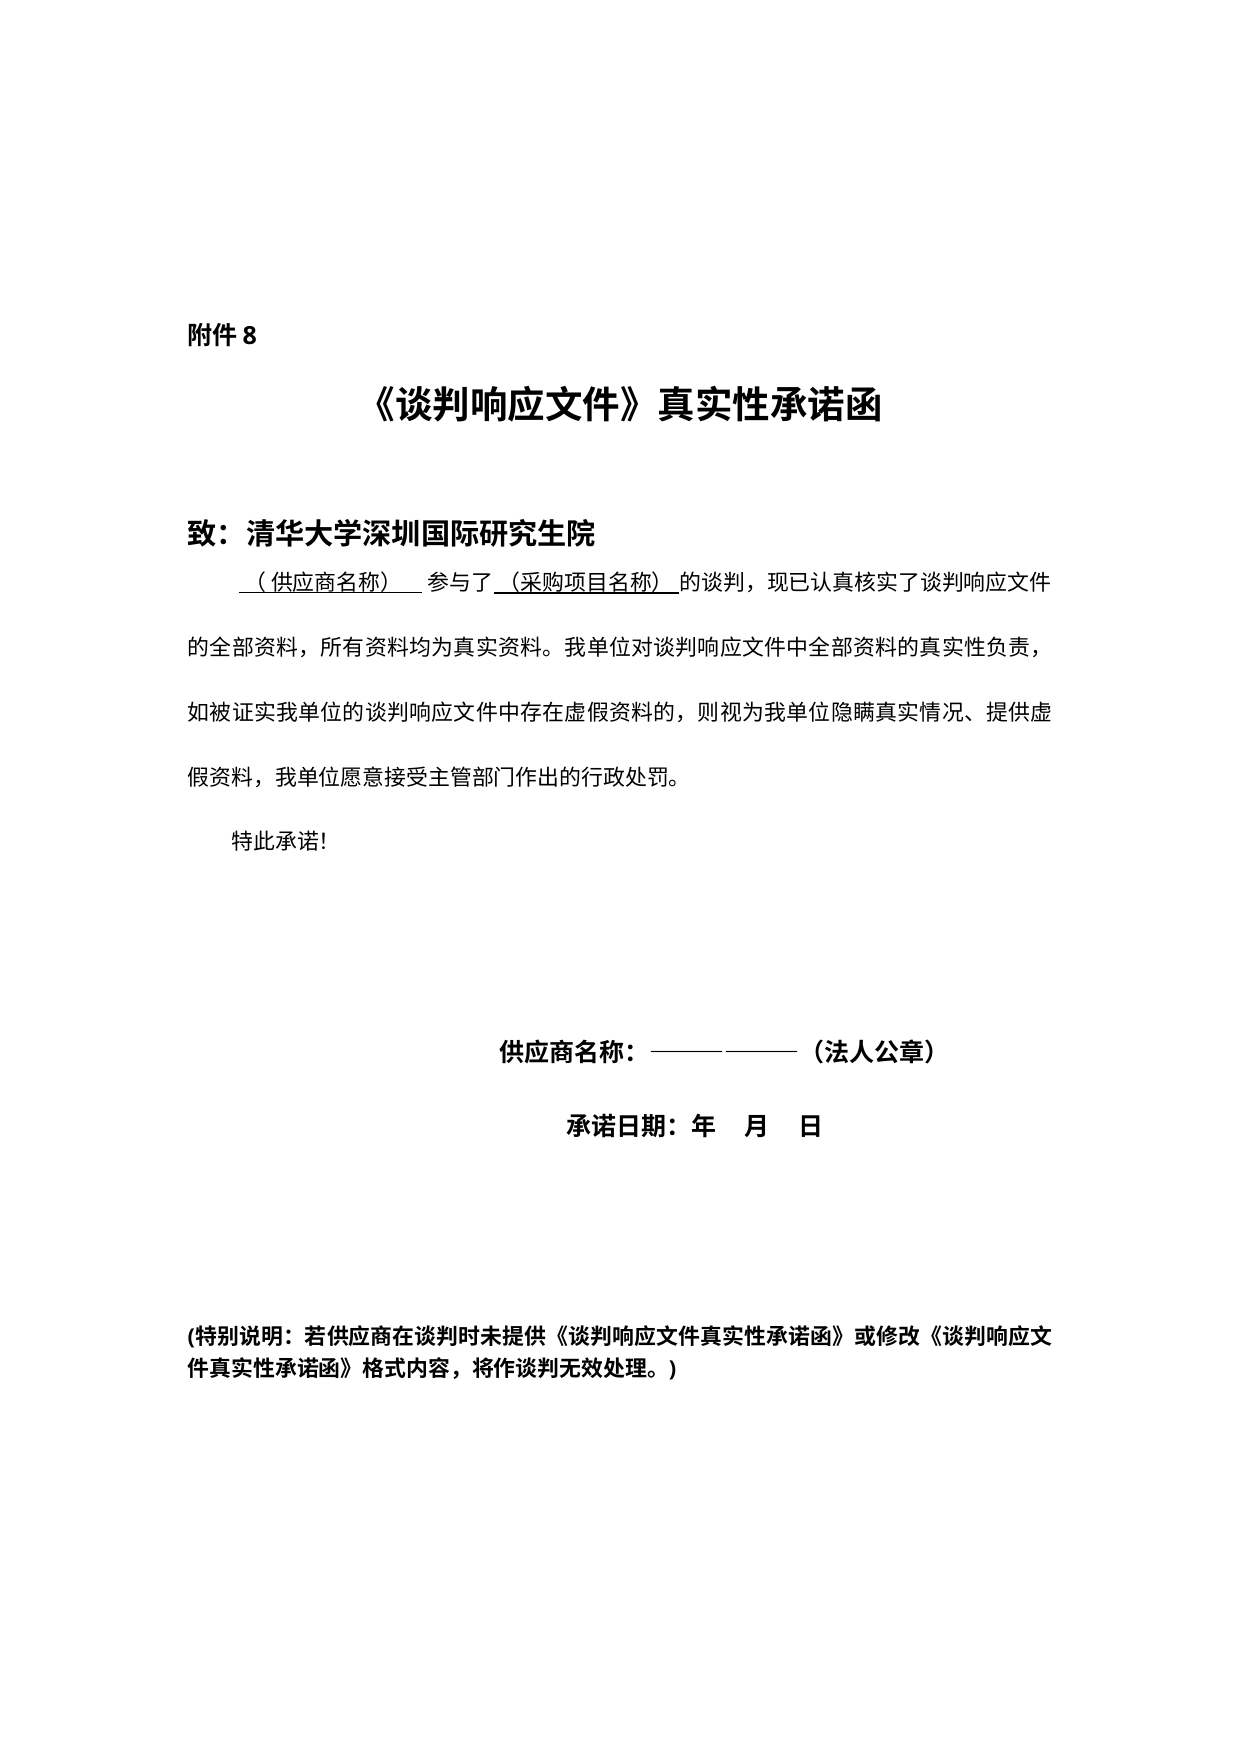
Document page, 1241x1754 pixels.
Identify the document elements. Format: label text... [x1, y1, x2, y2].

text 《谈判响应文件》真实性承诺函 [187, 369, 1053, 434]
text 特此承诺！ [231, 824, 1053, 856]
text 附件8 [187, 315, 1053, 351]
text (特别说明：若供应商在谈判时未提供《谈判响应文件真实性承诺函》或修改《谈判响应文件真实性承诺函》格式内容，将作谈判无效处理。) [187, 1318, 1053, 1383]
text 供应商名称：——————（法人公章） [187, 1018, 1053, 1083]
text 致：清华大学深圳国际研究生院 [187, 499, 1053, 564]
text （ 供应商名称） 参与了 （采购项目名称） 的谈判，现已认真核实了谈判响应文件的全部资料，所有资料均为真实资料。我单位对谈判响应文件中全部资料的真实性负责，如被证实我单位的谈判响应文件中存在虚假资料的，则视为我单位隐瞒真实情况、提供虚假资料，我单位愿意接受主管部门作出的行政处罚。 [187, 564, 1053, 792]
text 承诺日期：年 月 日 [187, 1092, 1053, 1157]
